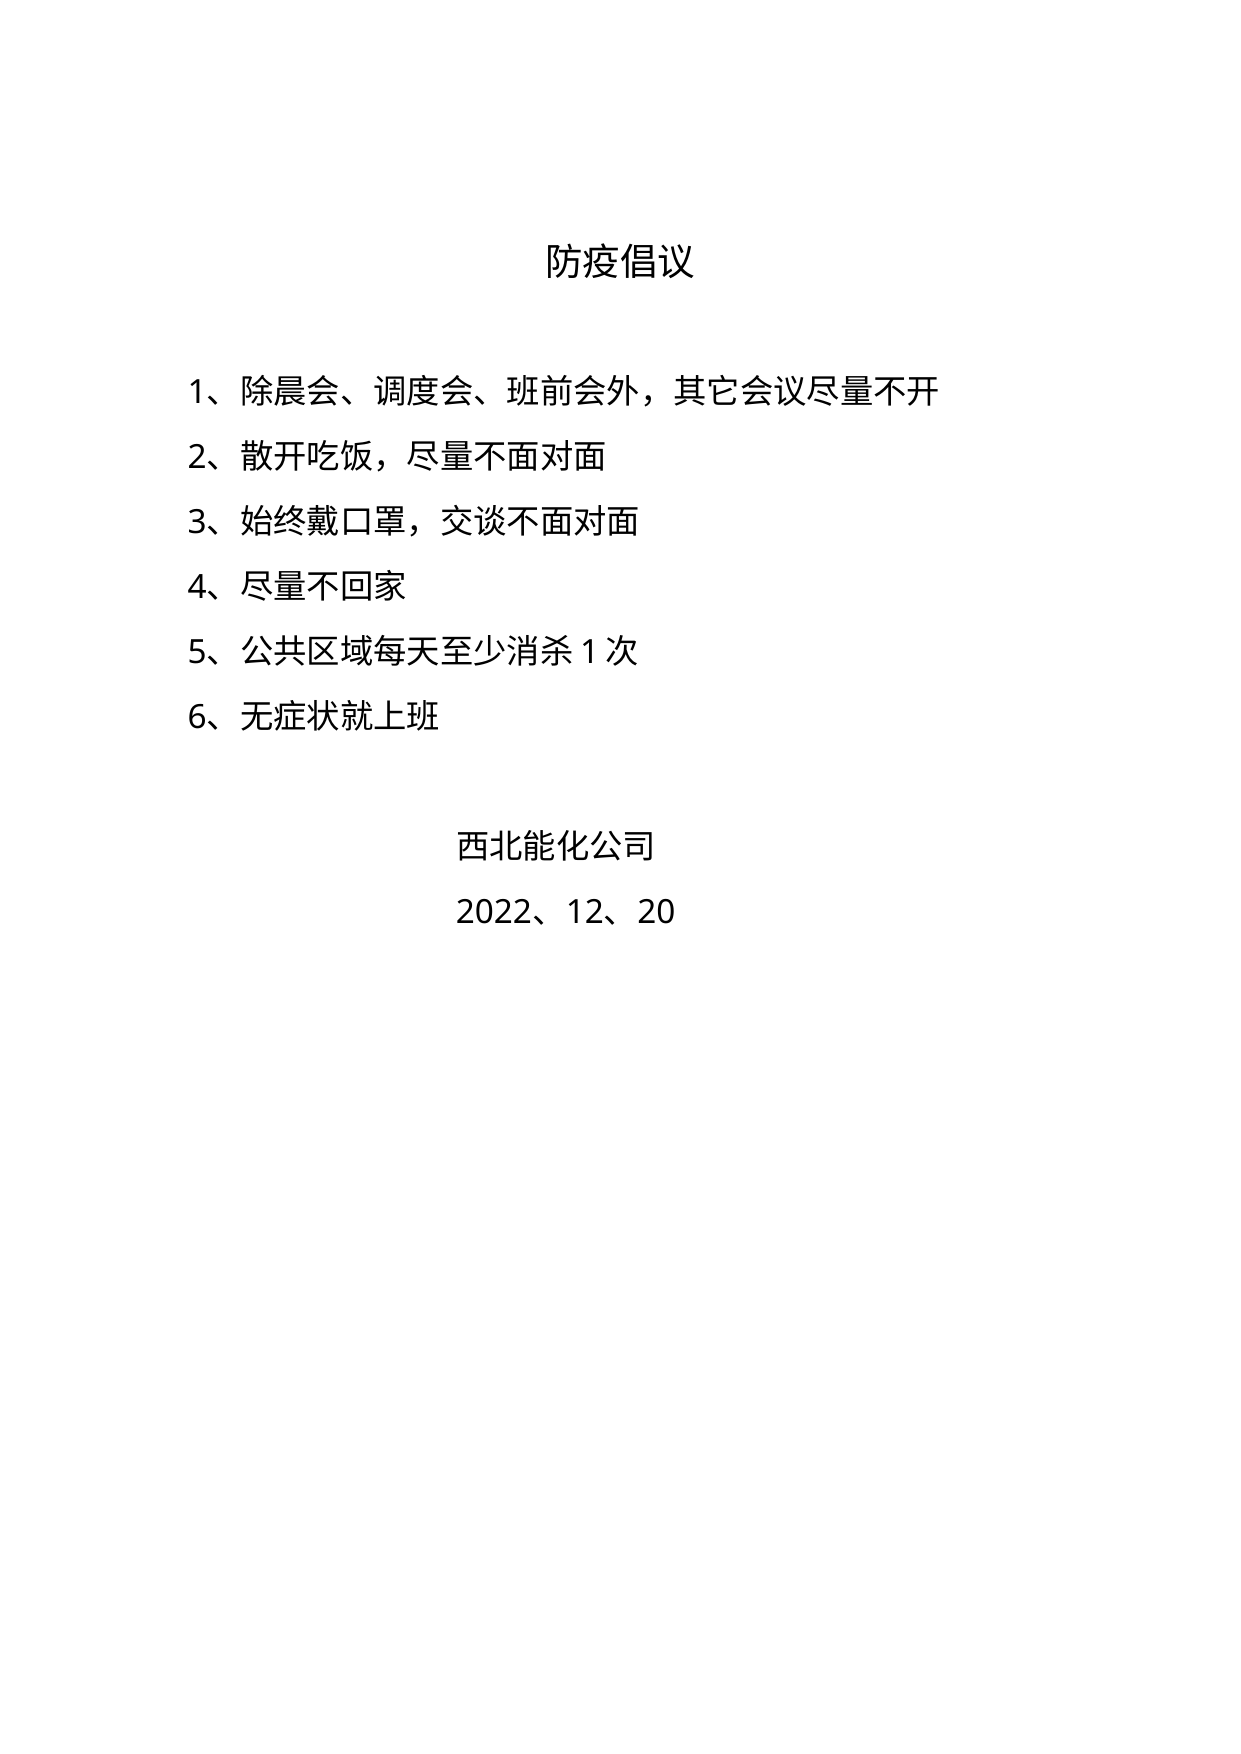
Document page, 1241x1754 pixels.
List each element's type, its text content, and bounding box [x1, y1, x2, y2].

list 除晨会、调度会、班前会外，其它会议尽量不开 [187, 357, 1053, 422]
list 无症状就上班 [187, 682, 1053, 747]
list 西北能化公司 [187, 812, 1053, 877]
list 散开吃饭，尽量不面对面 [187, 422, 1053, 487]
list 尽量不回家 [187, 552, 1053, 617]
text 防疫倡议 [187, 227, 1053, 292]
list 公共区域每天至少消杀1次 [187, 617, 1053, 682]
list 2022、12、20 [187, 877, 1053, 942]
list 始终戴口罩，交谈不面对面 [187, 487, 1053, 552]
